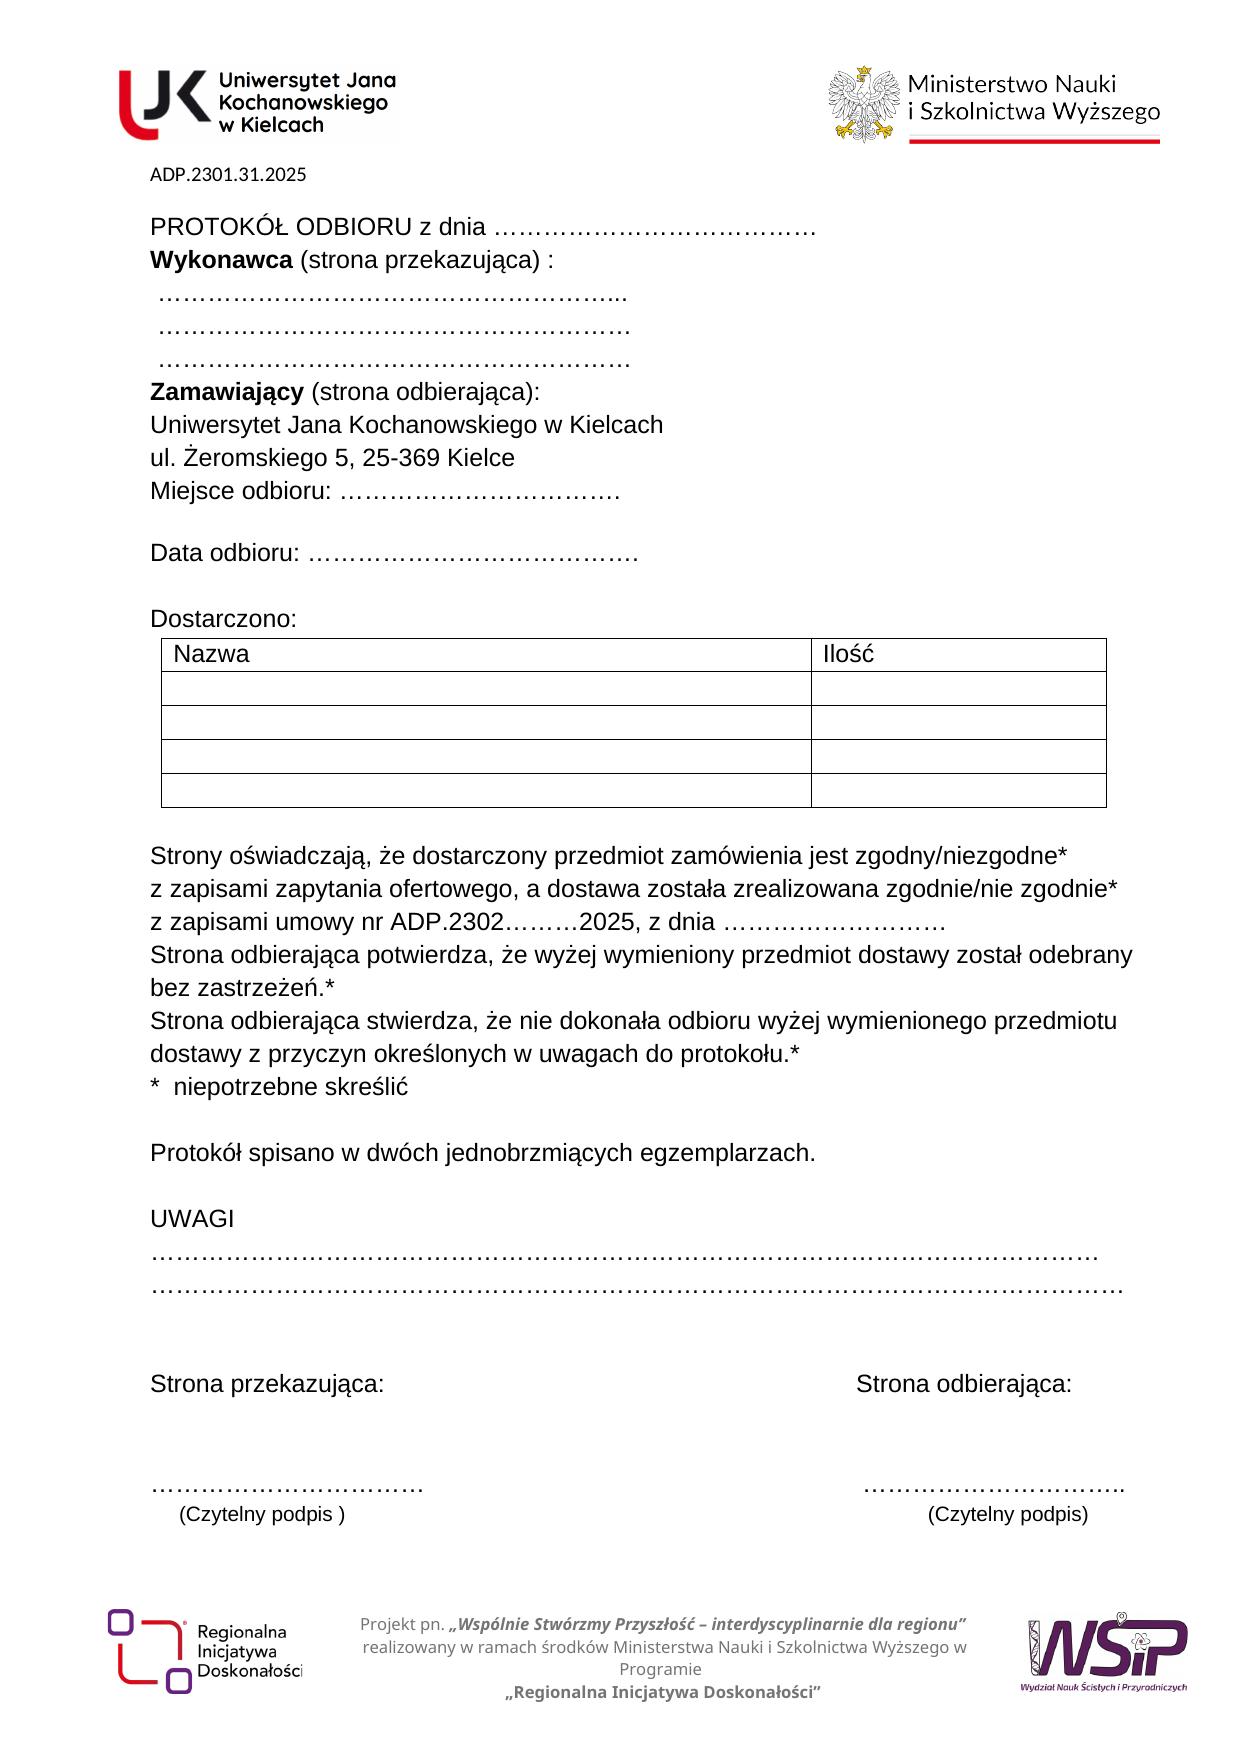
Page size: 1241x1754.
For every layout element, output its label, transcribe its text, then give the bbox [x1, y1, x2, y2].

text Data odbioru: …………………………………. [150, 538, 1137, 567]
text (Czytelny podpis ) (Czytelny podpis) [150, 1502, 1137, 1526]
text Protokół spisano w dwóch jednobrzmiących egzemplarzach. [150, 1138, 1137, 1167]
table_cell [812, 706, 1106, 739]
table_cell [162, 740, 811, 773]
text ………………………………………………… [150, 311, 1137, 340]
picture [114, 65, 404, 144]
text Zamawiający (strona odbierająca): [150, 377, 1137, 406]
text Strona odbierająca stwierdza, że nie dokonała odbioru wyżej wymienionego przedmiotu dostawy z przyczyn określonych w uwagach do protokołu.* [150, 1006, 1137, 1068]
text Strona przekazująca: Strona odbierająca: [150, 1369, 1137, 1398]
picture [810, 47, 1178, 162]
text PROTOKÓŁ ODBIORU z dnia ………………………………… [150, 212, 1137, 241]
text Strony oświadczają, że dostarczony przedmiot zamówienia jest zgodny/niezgodne* z zapisami zapytania ofertowego, a dostawa została zrealizowana zgodnie/nie zgodnie* z zapisami umowy nr ADP.2302………2025, z dnia ……………………… [150, 841, 1137, 936]
text ……………………………………………………………………………………………………… [150, 1270, 1137, 1299]
picture [107, 1609, 303, 1694]
picture [1021, 1612, 1188, 1692]
text Strona odbierająca potwierdza, że wyżej wymieniony przedmiot dostawy został odebrany bez zastrzeżeń.* [150, 940, 1137, 1002]
text …………………………………………………………………………………………………… [150, 1237, 1137, 1266]
text ………………………………………………… [150, 344, 1137, 373]
text Uniwersytet Jana Kochanowskiego w Kielcach [150, 410, 1137, 439]
text …………………………… ………………………….. [150, 1468, 1137, 1497]
text ul. Żeromskiego 5, 25-369 Kielce [150, 443, 1137, 472]
table_cell [162, 706, 811, 739]
table_header Ilość [812, 639, 1106, 671]
table_cell [812, 740, 1106, 773]
text ………………………………………………... [150, 278, 1137, 307]
table_cell [162, 774, 811, 807]
table_cell [162, 672, 811, 705]
text * niepotrzebne skreślić [150, 1072, 1137, 1101]
text UWAGI [150, 1204, 1137, 1233]
table_cell [812, 774, 1106, 807]
text Dostarczono: [150, 604, 1137, 633]
table_header Nazwa [162, 639, 811, 671]
table_cell [812, 672, 1106, 705]
text Wykonawca (strona przekazująca) : [150, 245, 1137, 274]
text Miejsce odbioru: ……………………………. [150, 476, 1137, 505]
